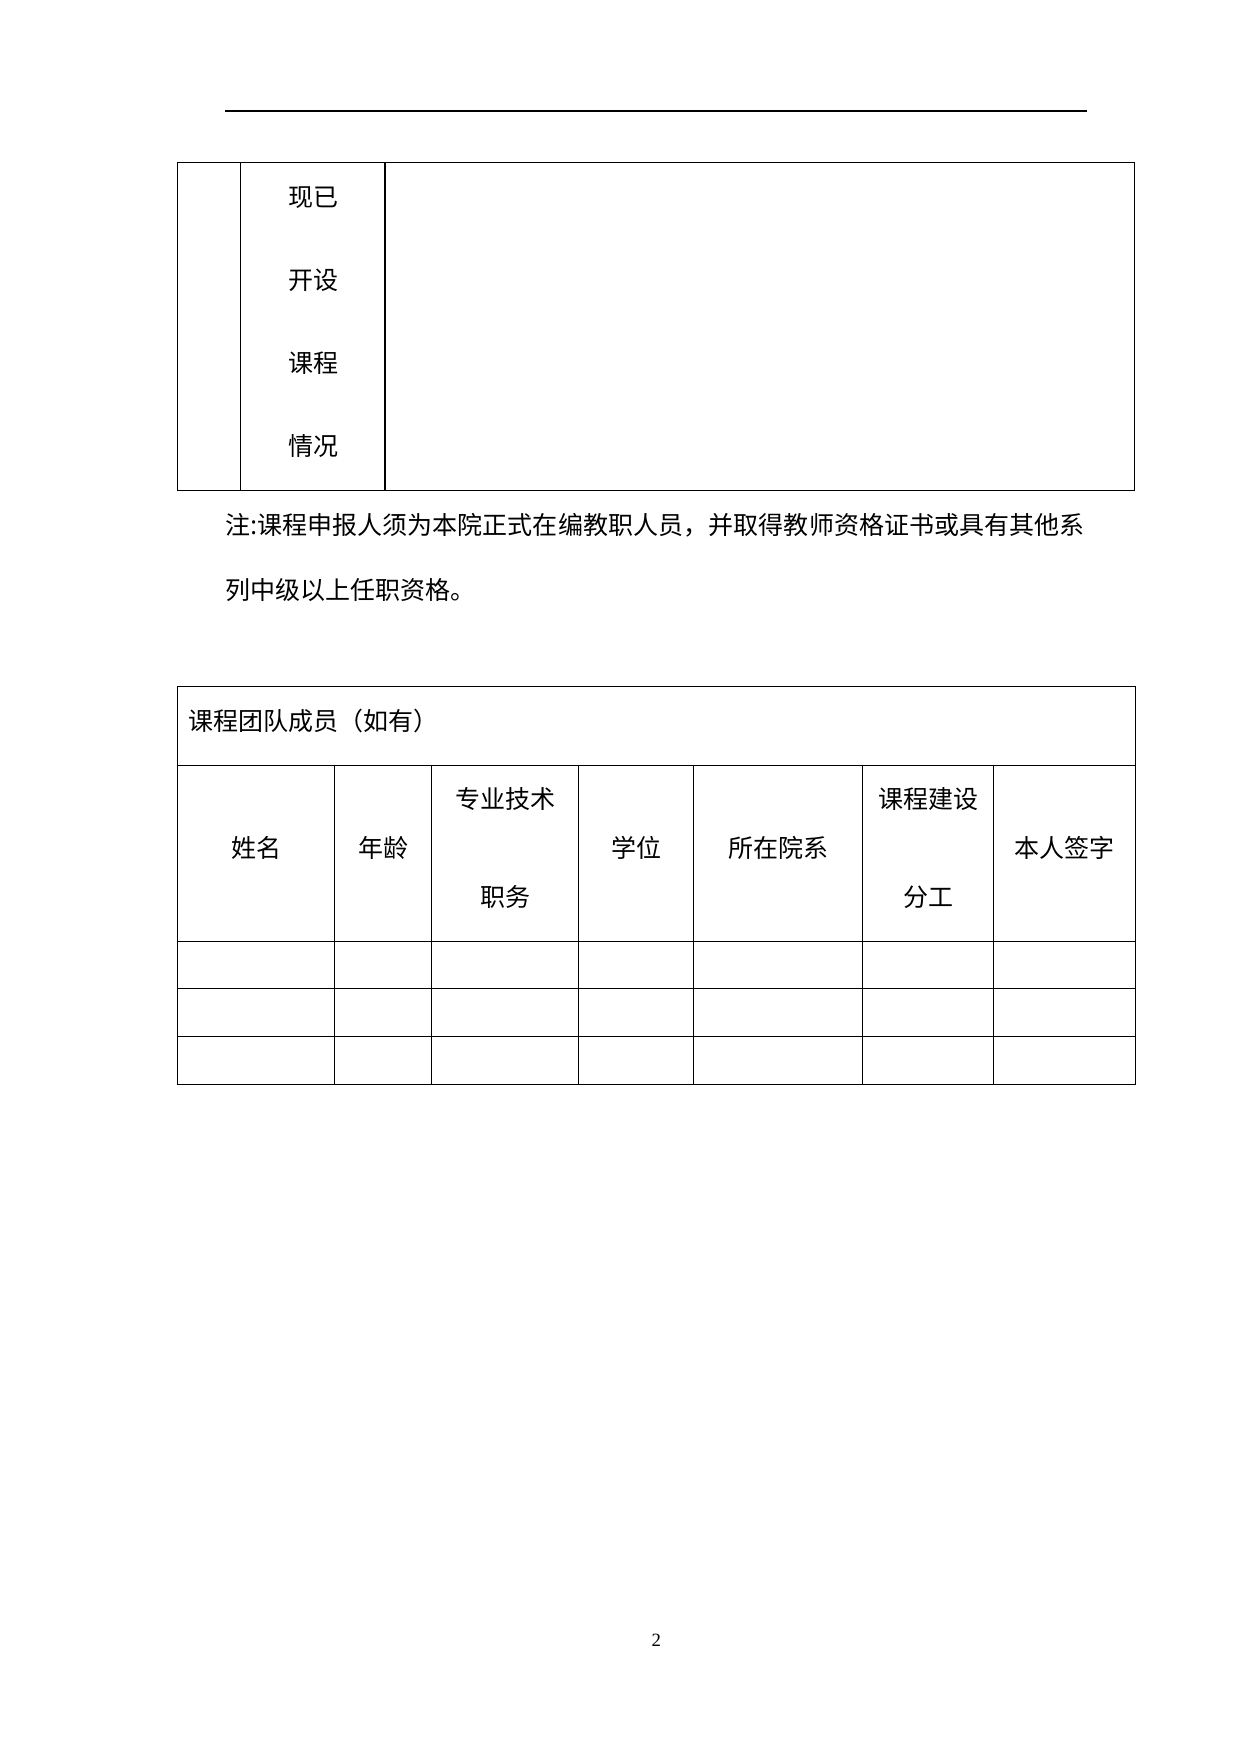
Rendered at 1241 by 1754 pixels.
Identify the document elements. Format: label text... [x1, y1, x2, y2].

text 注:课程申报人须为本院正式在编教职人员，并取得教师资格证书或具有其他系列中级以上任职资格。 [225, 491, 1087, 621]
table_cell [694, 1037, 862, 1084]
table_cell 学位 [579, 766, 693, 941]
table_cell [994, 1037, 1135, 1084]
table_cell 本人签字 [994, 766, 1135, 941]
table_cell [335, 989, 431, 1036]
table_cell [579, 989, 693, 1036]
table_cell [863, 989, 993, 1036]
table_cell [863, 1037, 993, 1084]
table_cell [178, 989, 334, 1036]
table_cell [579, 942, 693, 988]
table_cell [178, 942, 334, 988]
table_cell [994, 989, 1135, 1036]
table_cell [335, 942, 431, 988]
table_cell [863, 942, 993, 988]
table_cell [579, 1037, 693, 1084]
table_cell [694, 942, 862, 988]
table_cell 姓名 [178, 766, 334, 941]
table_cell [994, 942, 1135, 988]
table_cell [432, 942, 578, 988]
table_header 课程团队成员（如有） [178, 687, 1135, 764]
table_cell 现已 开设 课程 情况 [241, 163, 384, 490]
table_cell 课程建设分工 [863, 766, 993, 941]
table_cell 专业技术职务 [432, 766, 578, 941]
table_cell [335, 1037, 431, 1084]
table_cell [178, 1037, 334, 1084]
table_cell 所在院系 [694, 766, 862, 941]
table_cell [386, 163, 1134, 490]
table_cell 年龄 [335, 766, 431, 941]
table_cell [694, 989, 862, 1036]
table_cell [432, 1037, 578, 1084]
table_cell [432, 989, 578, 1036]
